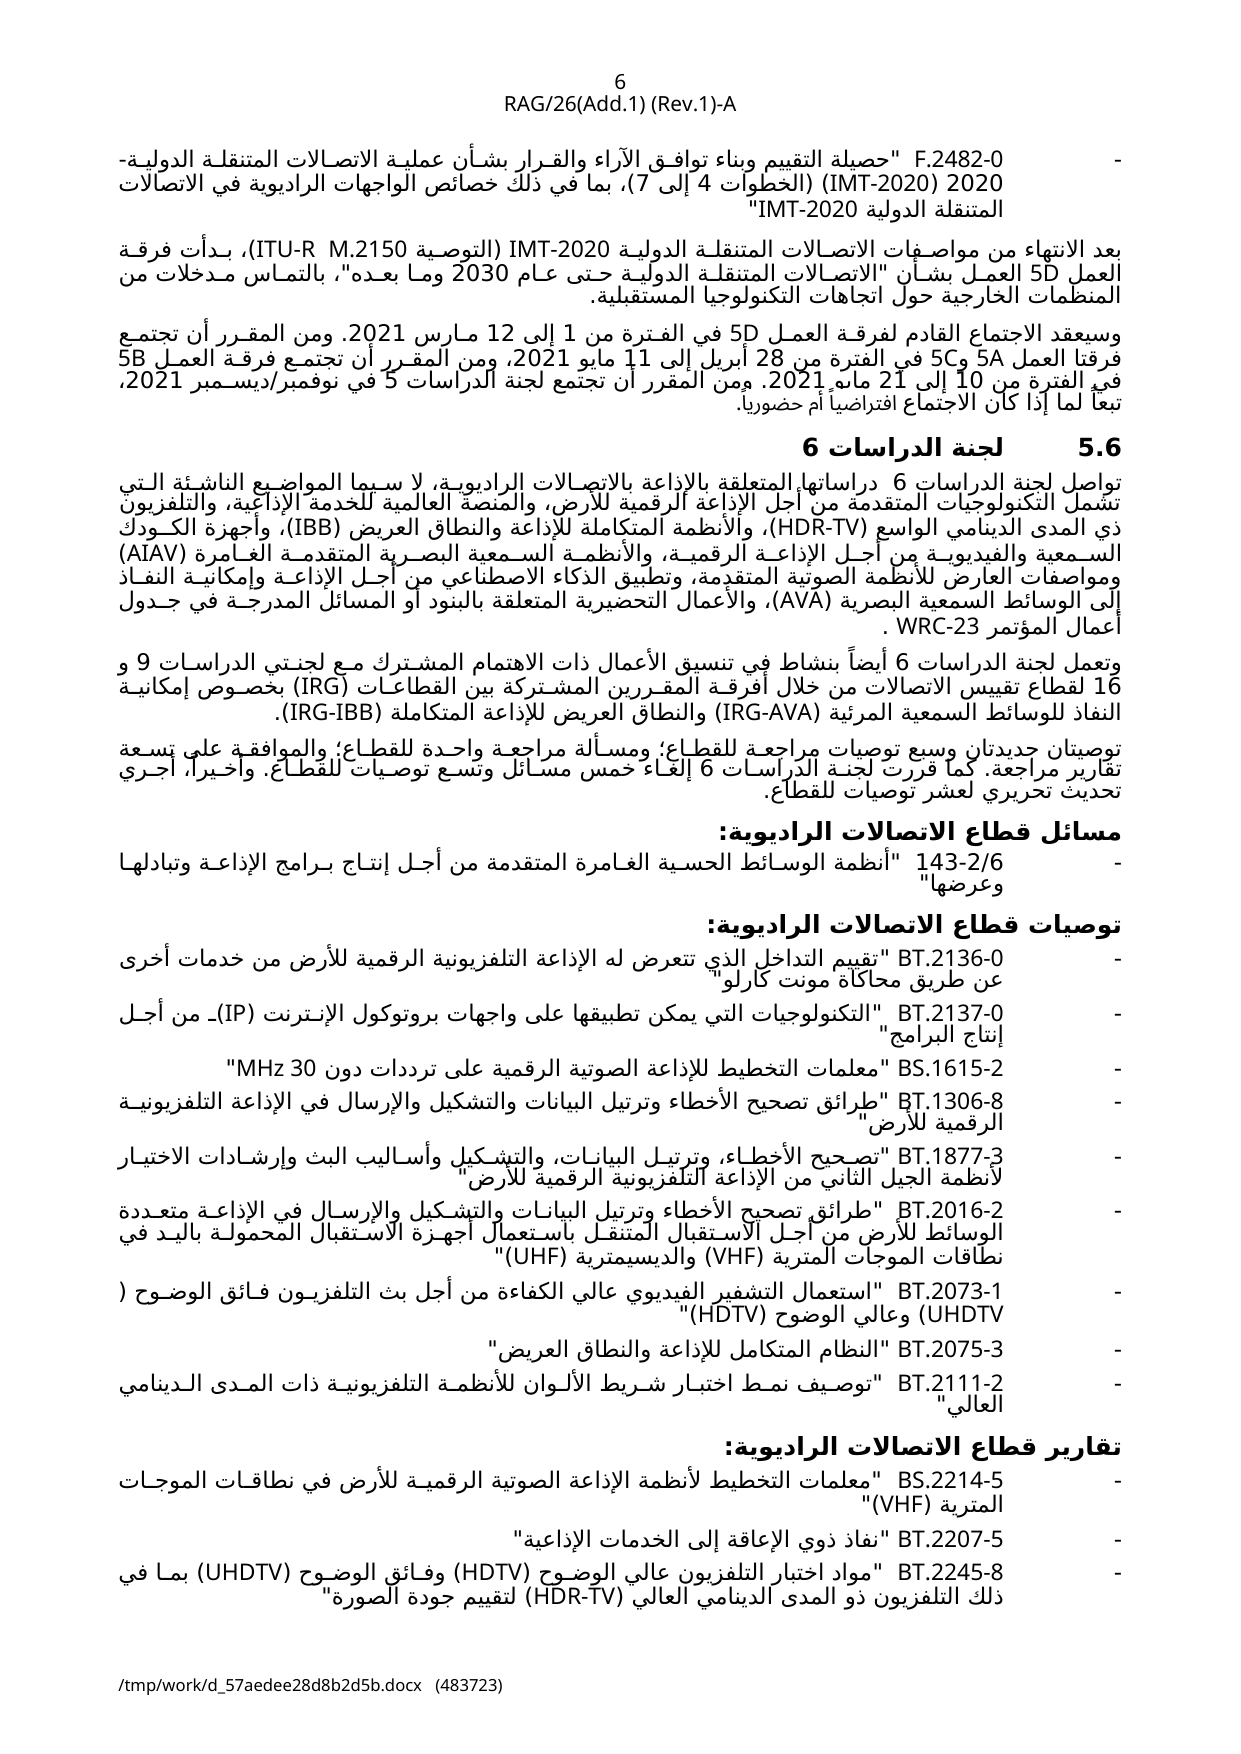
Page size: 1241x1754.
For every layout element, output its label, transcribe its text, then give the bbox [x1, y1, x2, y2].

text تواصل لجنة الدراسات 6 دراساتها المتعلقة بالإذاعة بالاتصالات الراديوية، لا سيما المواضيع الناشئة التي تشمل التكنولوجيات المتقدمة من أجل الإذاعة الرقمية للأرض، والمنصة العالمية للخدمة الإذاعية، والتلفزيون ذي المدى الدينامي الواسع (HDR-TV)، والأنظمة المتكاملة للإذاعة والنطاق العريض (IBB)، وأجهزة الكودك السمعية والفيديوية من أجل الإذاعة الرقمية، والأنظمة السمعية البصرية المتقدمة الغامرة (AIAV) ومواصفات العارض للأنظمة الصوتية المتقدمة، وتطبيق الذكاء الاصطناعي من أجل الإذاعة وإمكانية النفاذ إلى الوسائط السمعية البصرية (AVA)، والأعمال التحضيرية المتعلقة بالبنود أو المسائل المدرجة في جدول أعمال المؤتمر WRC-23 . [118, 474, 1122, 641]
subtitle توصيات قطاع الاتصالات الراديوية: [795, 915, 1122, 938]
text - F.2482-0 "حصيلة التقييم وبناء توافق الآراء والقرار بشأن عملية الاتصالات المتنقلة الدولية-2020 (IMT-2020) (الخطوات 4 إلى 7)، بما في ذلك خصائص الواجهات الراديوية في الاتصالات المتنقلة الدولية IMT-2020" [118, 148, 1122, 224]
subtitle مسائل قطاع الاتصالات الراديوية: [118, 822, 817, 846]
text - BT.2073-1 "استعمال التشفير الفيديوي عالي الكفاءة من أجل بث التلفزيون فائق الوضوح (UHDTV) وعالي الوضوح (HDTV)" [118, 1279, 1122, 1329]
text - 143-2/6 "أنظمة الوسائط الحسية الغامرة المتقدمة من أجل إنتاج برامج الإذاعة وتبادلها وعرضها" [118, 854, 1122, 896]
text - BT.2016-2 "طرائق تصحيح الأخطاء وترتيل البيانات والتشكيل والإرسال في الإذاعة متعددة الوسائط للأرض من أجل الاستقبال المتنقل باستعمال أجهزة الاستقبال المحمولة باليد في نطاقات الموجات المترية (VHF) والديسيمترية (UHF)" [118, 1199, 1122, 1271]
subtitle تقارير قطاع الاتصالات الراديوية: [812, 1436, 1122, 1460]
text - BT.1877-3 "تصحيح الأخطاء، وترتيل البيانات، والتشكيل وأساليب البث وإرشادات الاختيار لأنظمة الجيل الثاني من الإذاعة التلفزيونية الرقمية للأرض" [118, 1144, 1122, 1191]
text وسيعقد الاجتماع القادم لفرقة العمل 5D في الفترة من 1 إلى 12 مارس 2021. ومن المقرر أن تجتمع فرقتا العمل 5A و5C في الفترة من 28 أبريل إلى 11 مايو 2021، ومن المقرر أن تجتمع فرقة العمل 5B في الفترة من 10 إلى 21 مايو 2021. ومن المقرر أن تجتمع لجنة الدراسات 5 في نوفمبر/ديسمبر 2021، تبعاً لما إذا كان الاجتماع افتراضياً أم حضورياً. [118, 322, 1122, 417]
text - BS.1615-2 "معلمات التخطيط للإذاعة الصوتية الرقمية على ترددات دون MHz 30" [118, 1056, 1122, 1081]
subtitle 5.6 لجنة الدراسات 6 [118, 438, 1122, 461]
text - BT.2137-0 "التكنولوجيات التي يمكن تطبيقها على واجهات بروتوكول الإنترنت (IP) من أجل إنتاج البرامج" [118, 1002, 1122, 1048]
subtitle مسائل قطاع الاتصالات الراديوية: [805, 822, 1122, 846]
subtitle تقارير قطاع الاتصالات الراديوية: [118, 1436, 823, 1460]
text توصيتان جديدتان وسبع توصيات مراجعة للقطاع؛ ومسألة مراجعة واحدة للقطاع؛ والموافقة على تسعة تقارير مراجعة. كما قررت لجنة الدراسات 6 إلغاء خمس مسائل وتسع توصيات للقطاع. وأخيراً، أجري تحديث تحريري لعشر توصيات للقطاع. [118, 739, 1122, 803]
text - BT.2136-0 "تقييم التداخل الذي تتعرض له الإذاعة التلفزيونية الرقمية للأرض من خدمات أخرى عن طريق محاكاة مونت كارلو" [118, 947, 1122, 993]
text - BS.2214-5 "معلمات التخطيط لأنظمة الإذاعة الصوتية الرقمية للأرض في نطاقات الموجات المترية (VHF)" [118, 1468, 1122, 1519]
text وتعمل لجنة الدراسات 6 أيضاً بنشاط في تنسيق الأعمال ذات الاهتمام المشترك مع لجنتي الدراسات 9 و16 لقطاع تقييس الاتصالات من خلال أفرقة المقررين المشتركة بين القطاعات (IRG) بخصوص إمكانية النفاذ للوسائط السمعية المرئية (IRG-AVA) والنطاق العريض للإذاعة المتكاملة (IRG-IBB). [118, 654, 1122, 727]
text - BT.2245-8 "مواد اختبار التلفزيون عالي الوضوح (HDTV) وفائق الوضوح (UHDTV) بما في ذلك التلفزيون ذو المدى الدينامي العالي (HDR-TV) لتقييم جودة الصورة" [118, 1561, 1122, 1612]
text - BT.1306-8 "طرائق تصحيح الأخطاء وترتيل البيانات والتشكيل والإرسال في الإذاعة التلفزيونية الرقمية للأرض" [118, 1089, 1122, 1136]
text - BT.2207-5 "نفاذ ذوي الإعاقة إلى الخدمات الإذاعية" [118, 1527, 1122, 1552]
text - BT.2075-3 "النظام المتكامل للإذاعة والنطاق العريض" [118, 1338, 1122, 1363]
subtitle توصيات قطاع الاتصالات الراديوية: [118, 915, 805, 938]
text - BT.2111-2 "توصيف نمط اختبار شريط الألوان للأنظمة التلفزيونية ذات المدى الدينامي العالي" [118, 1371, 1122, 1418]
text بعد الانتهاء من مواصفات الاتصالات المتنقلة الدولية IMT-2020 (التوصية ITU-R M.2150)، بدأت فرقة العمل 5D العمل بشأن "الاتصالات المتنقلة الدولية حتى عام 2030 وما بعده"، بالتماس مدخلات من المنظمات الخارجية حول اتجاهات التكنولوجيا المستقبلية. [118, 237, 1122, 309]
